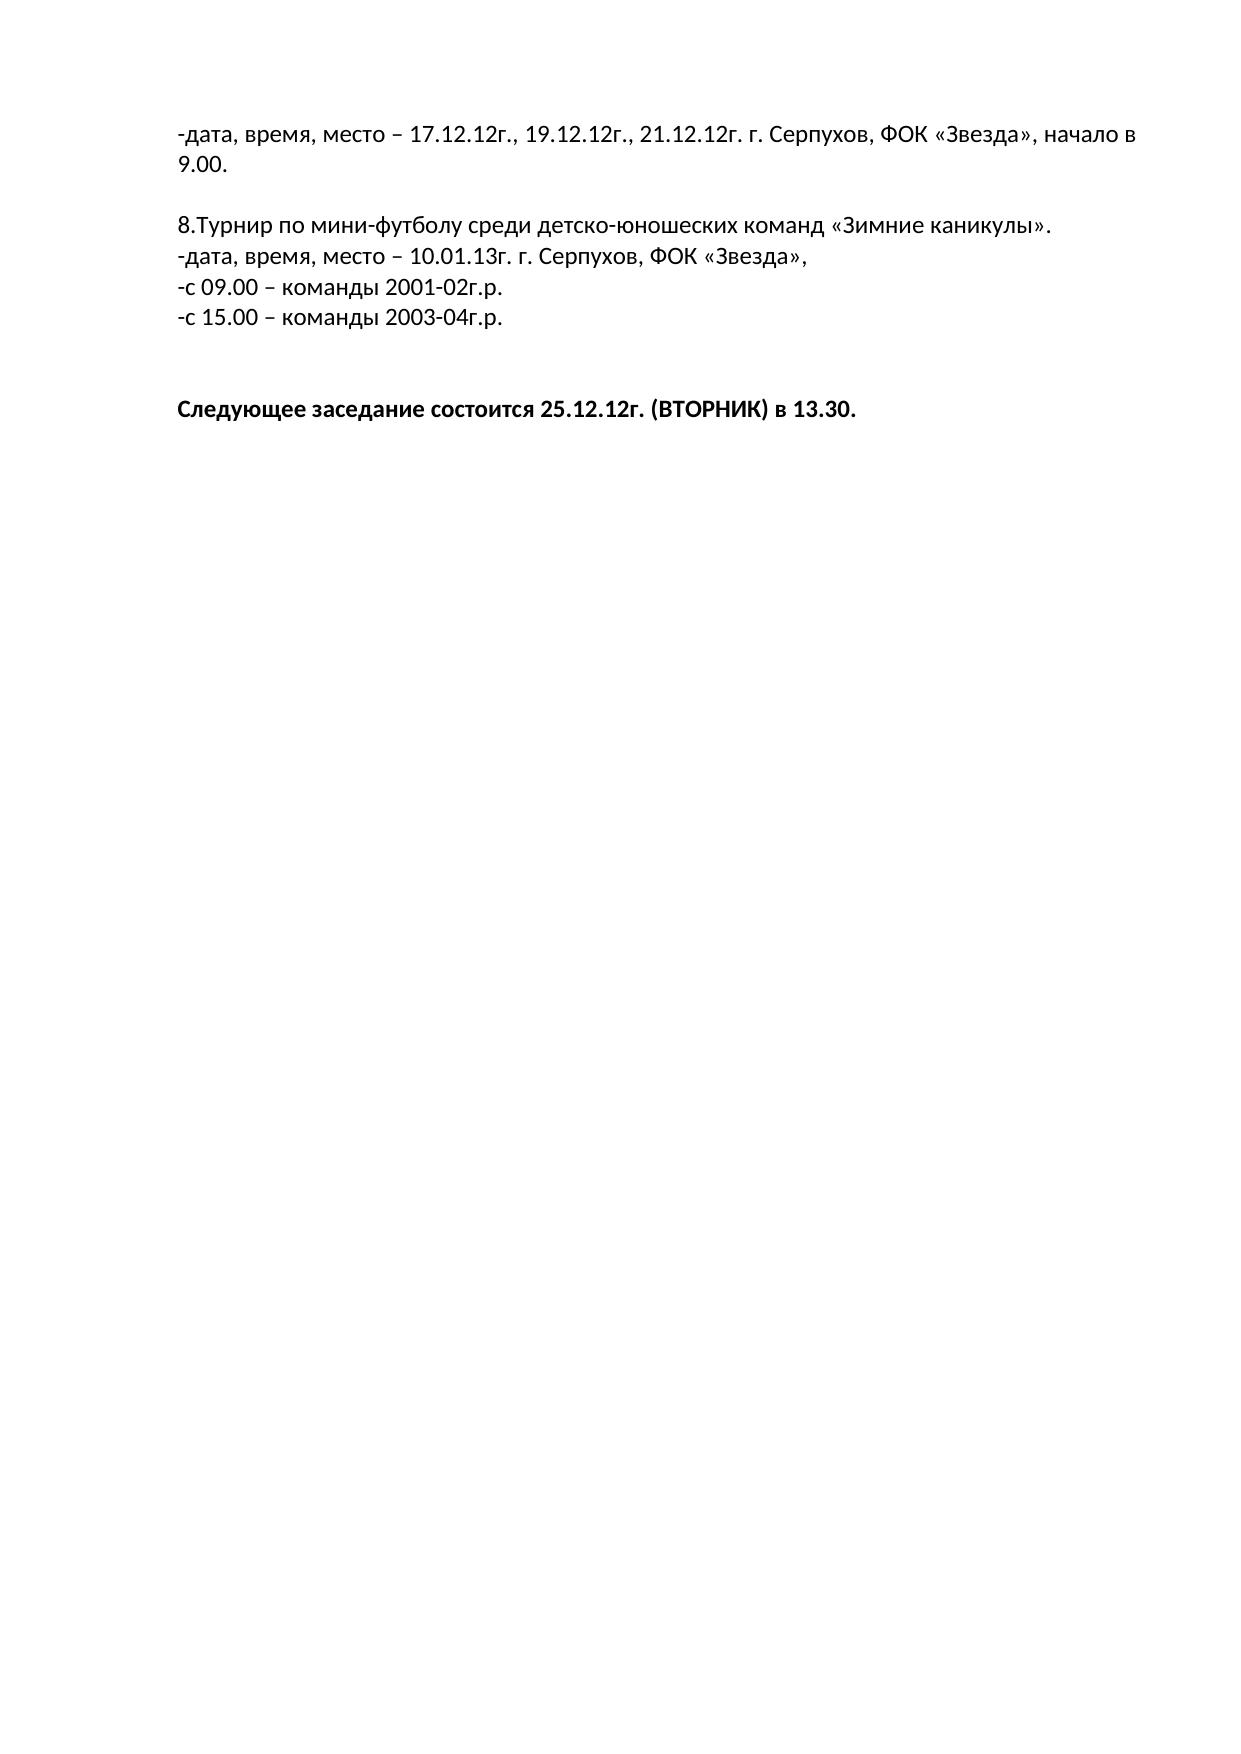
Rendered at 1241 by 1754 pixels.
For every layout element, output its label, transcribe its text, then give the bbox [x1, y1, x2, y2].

text -с 15.00 – команды 2003-04г.р. [177, 301, 1152, 332]
text -с 09.00 – команды 2001-02г.р. [177, 271, 1152, 301]
text -дата, время, место – 17.12.12г., 19.12.12г., 21.12.12г. г. Серпухов, ФОК «Звезда», начало в 9.00. [177, 118, 1152, 179]
text -дата, время, место – 10.01.13г. г. Серпухов, ФОК «Звезда», [177, 240, 1152, 271]
text 8.Турнир по мини-футболу среди детско-юношеских команд «Зимние каникулы». [177, 210, 1152, 240]
text Следующее заседание состоится 25.12.12г. (ВТОРНИК) в 13.30. [177, 393, 1152, 423]
